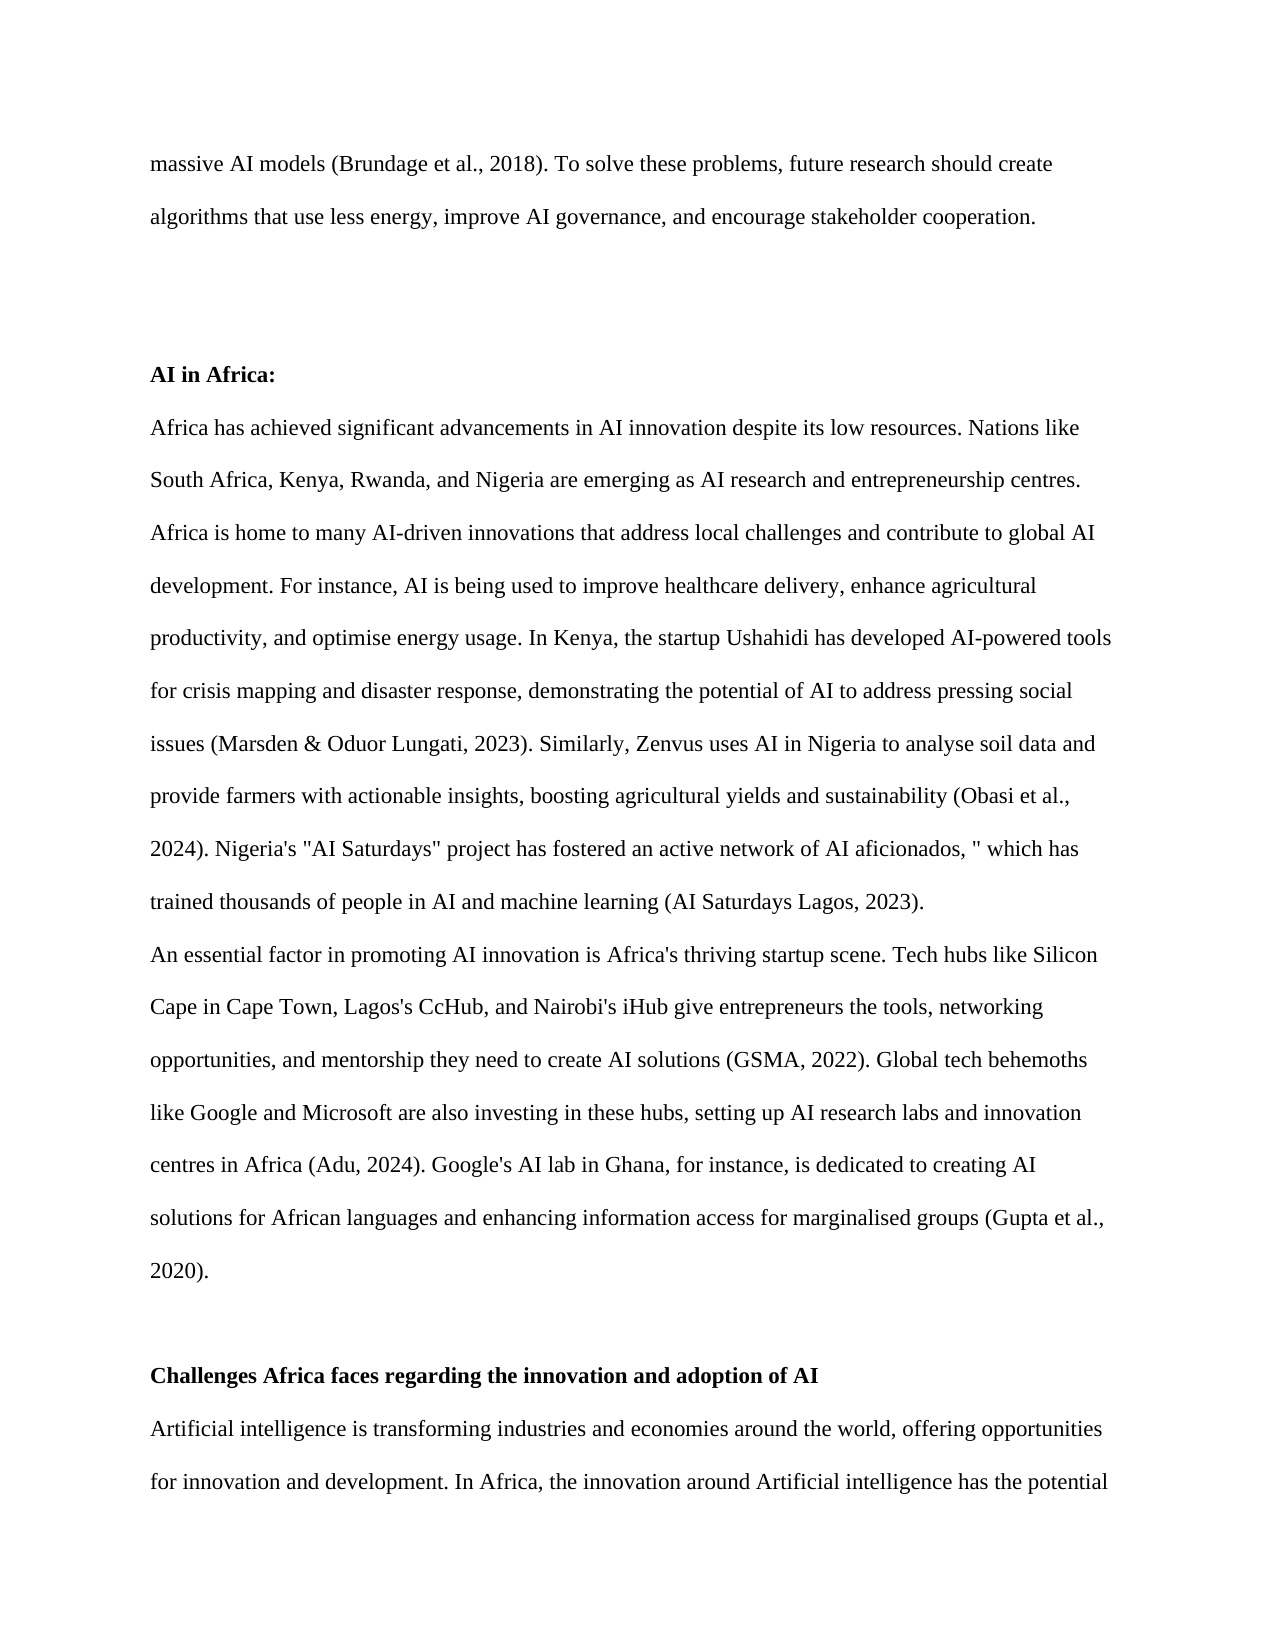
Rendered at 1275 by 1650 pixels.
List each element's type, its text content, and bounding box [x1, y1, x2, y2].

text Africa is home to many AI-driven innovations that address local challenges and contribute to global AI development. For instance, AI is being used to improve healthcare delivery, enhance agricultural productivity, and optimise energy usage. In Kenya, the startup Ushahidi has developed AI-powered tools for crisis mapping and disaster response, demonstrating the potential of AI to address pressing social issues (Marsden & Oduor Lungati, 2023). Similarly, Zenvus uses AI in Nigeria to analyse soil data and provide farmers with actionable insights, boosting agricultural yields and sustainability (Obasi et al., 2024). Nigeria's "AI Saturdays" project has fostered an active network of AI aficionados, " which has trained thousands of people in AI and machine learning (AI Saturdays Lagos, 2023). [150, 519, 1125, 914]
text An essential factor in promoting AI innovation is Africa's thriving startup scene. Tech hubs like Silicon Cape in Cape Town, Lagos's CcHub, and Nairobi's iHub give entrepreneurs the tools, networking opportunities, and mentorship they need to create AI solutions (GSMA, 2022). Global tech behemoths like Google and Microsoft are also investing in these hubs, setting up AI research labs and innovation centres in Africa (Adu, 2024). Google's AI lab in Ghana, for instance, is dedicated to creating AI solutions for African languages and enhancing information access for marginalised groups (Gupta et al., 2020). [150, 941, 1125, 1283]
text Africa has achieved significant advancements in AI innovation despite its low resources. Nations like South Africa, Kenya, Rwanda, and Nigeria are emerging as AI research and entrepreneurship centres. [150, 413, 1125, 493]
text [150, 150, 1125, 229]
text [150, 1415, 1125, 1494]
text Challenges Africa faces regarding the innovation and adoption of AI [150, 1362, 1125, 1389]
text AI in Africa: [150, 361, 1125, 387]
